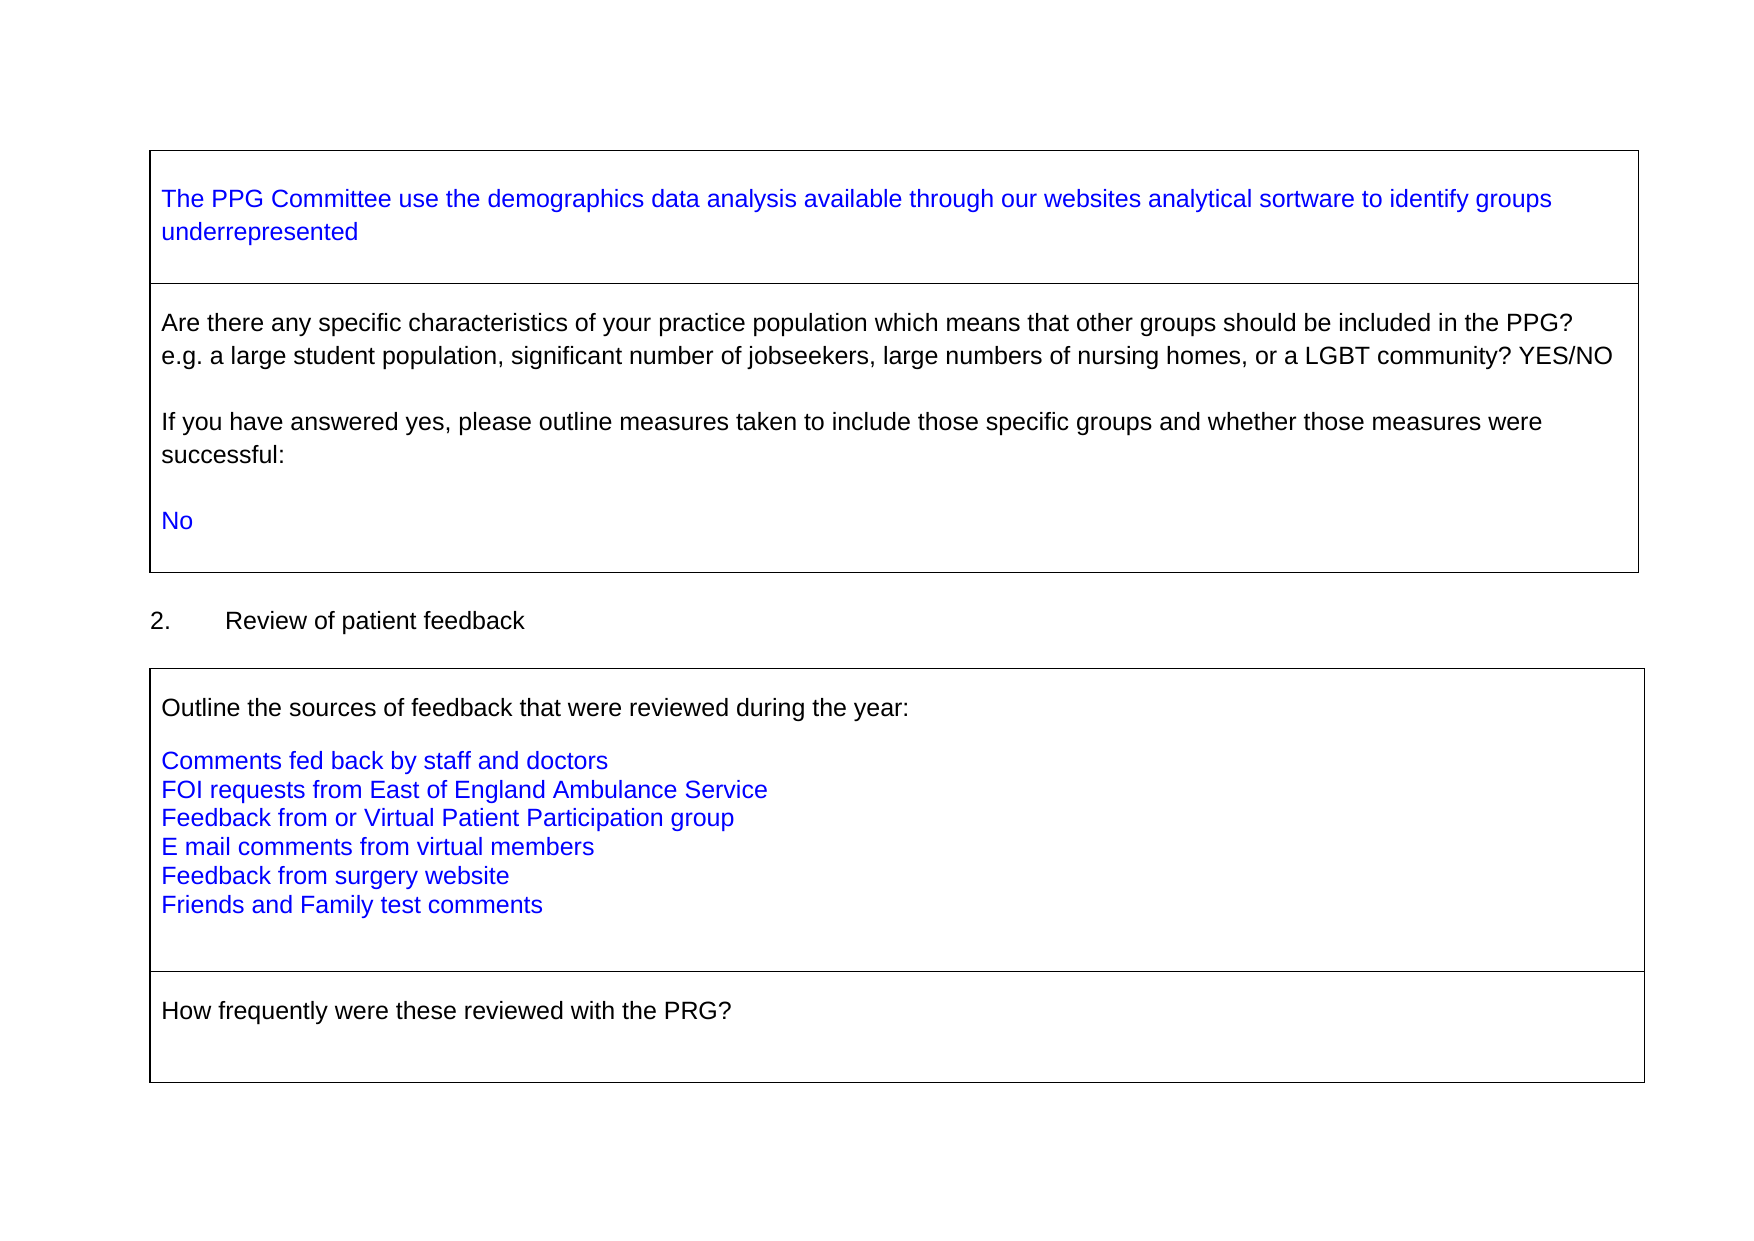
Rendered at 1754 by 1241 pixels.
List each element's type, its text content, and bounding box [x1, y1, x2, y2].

list Review of patient feedback [150, 606, 1604, 635]
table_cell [151, 151, 1638, 283]
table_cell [151, 972, 1644, 1082]
table_cell Are there any specific characteristics of your practice population which means that other groups should be included in the PPG? e.g. a large student population, significant number of jobseekers, large numbers of nursing homes, or a LGBT community? YES/NO If you have answered yes, please outline measures taken to include those specific groups and whether those measures were successful: No [151, 284, 1638, 572]
table_header Outline the sources of feedback that were reviewed during the year: Comments fed back by staff and doctors FOI requests from East of England Ambulance Service Feedback from or Virtual Patient Participation group E mail comments from virtual members Feedback from surgery website Friends and Family test comments [151, 669, 1644, 971]
